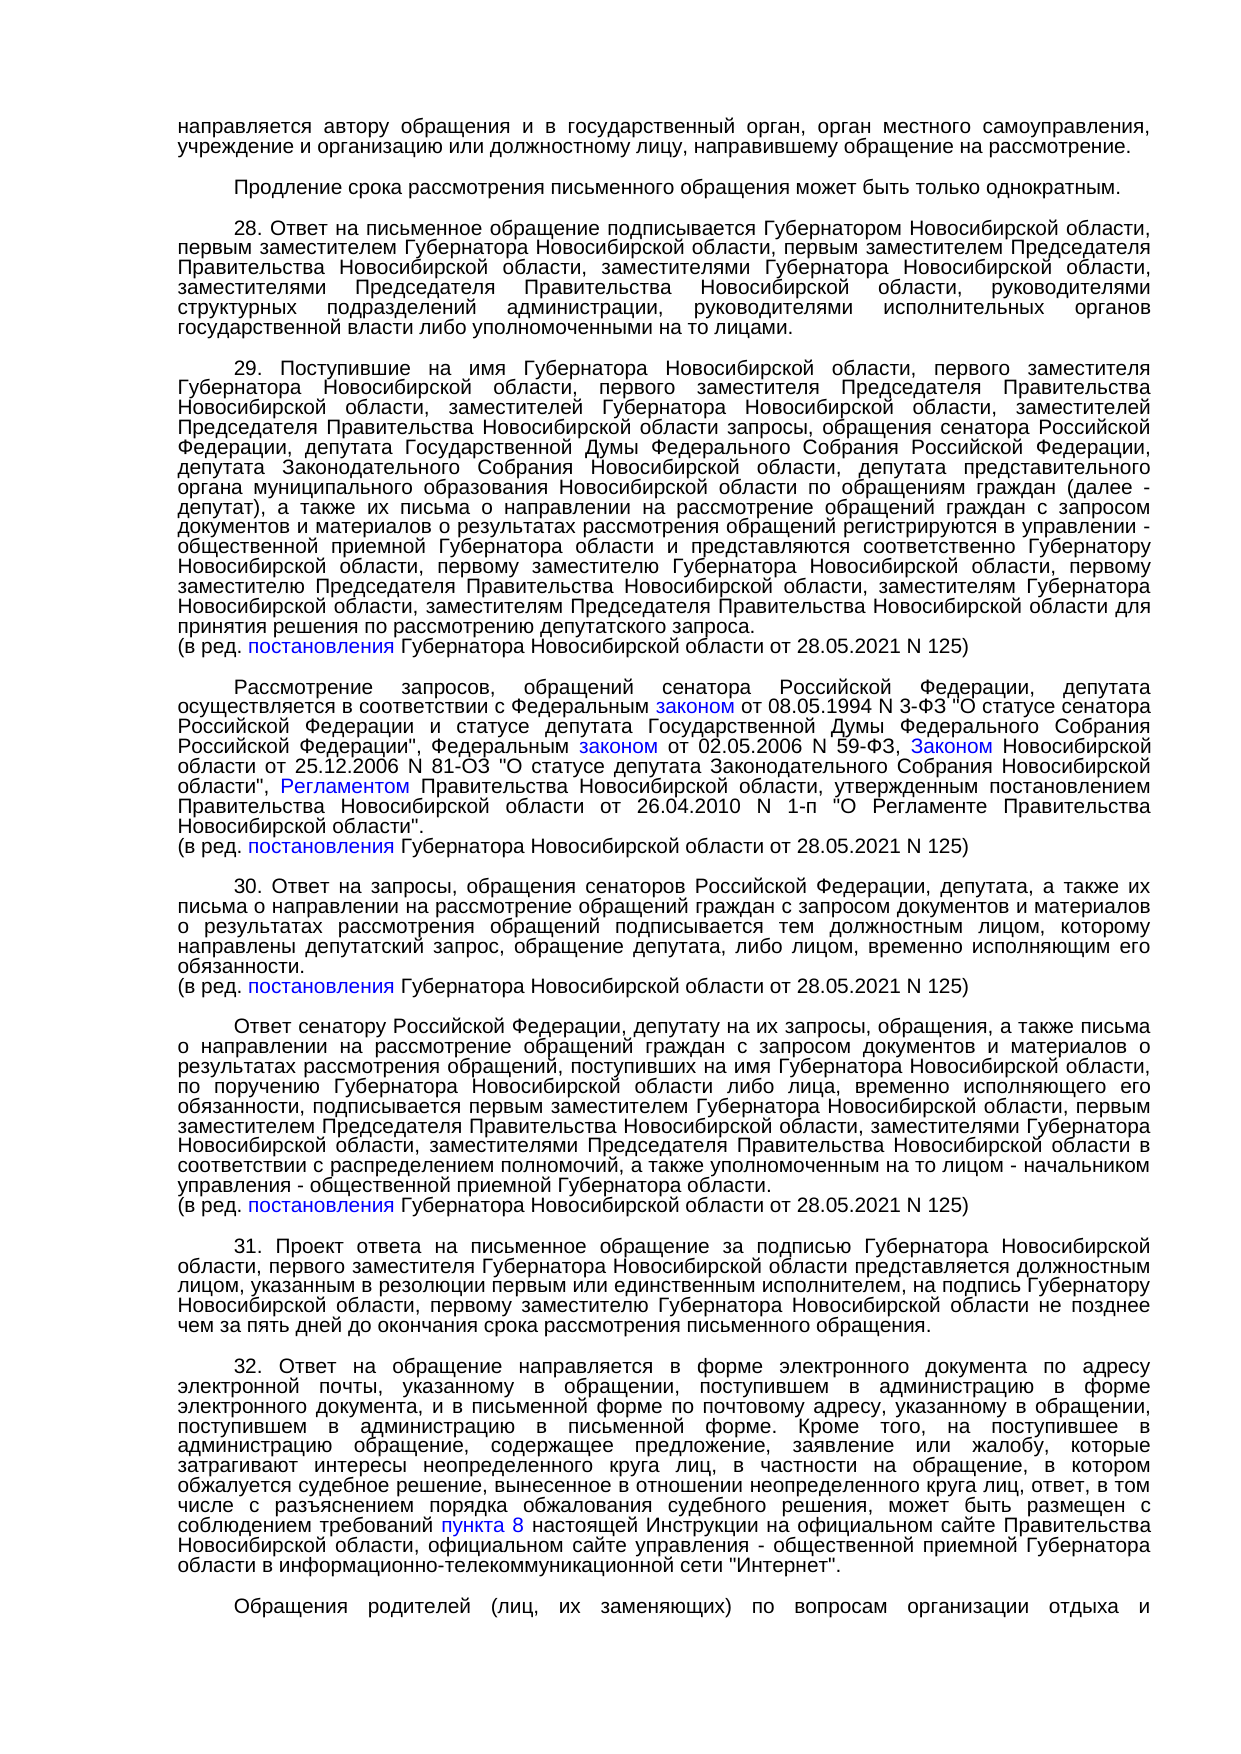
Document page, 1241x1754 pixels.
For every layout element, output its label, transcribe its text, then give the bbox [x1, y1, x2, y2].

text Продление срока рассмотрения письменного обращения может быть только однократным. [177, 179, 1152, 198]
text (в ред. постановления Губернатора Новосибирской области от 28.05.2021 N 125) [177, 638, 1152, 658]
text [177, 1597, 1152, 1617]
text (в ред. постановления Губернатора Новосибирской области от 28.05.2021 N 125) [177, 837, 1152, 857]
text (в ред. постановления Губернатора Новосибирской области от 28.05.2021 N 125) [177, 1197, 1152, 1217]
text 28. Ответ на письменное обращение подписывается Губернатором Новосибирской области, первым заместителем Губернатора Новосибирской области, первым заместителем Председателя Правительства Новосибирской области, заместителями Губернатора Новосибирской области, заместителями Председателя Правительства Новосибирской области, руководителями структурных подразделений администрации, руководителями исполнительных органов государственной власти либо уполномоченными на то лицами. [177, 219, 1152, 338]
text Рассмотрение запросов, обращений сенатора Российской Федерации, депутата осуществляется в соответствии с Федеральным законом от 08.05.1994 N 3-ФЗ "О статусе сенатора Российской Федерации и статусе депутата Государственной Думы Федерального Собрания Российской Федерации", Федеральным законом от 02.05.2006 N 59-ФЗ, Законом Новосибирской области от 25.12.2006 N 81-ОЗ "О статусе депутата Законодательного Собрания Новосибирской области", Регламентом Правительства Новосибирской области, утвержденным постановлением Правительства Новосибирской области от 26.04.2010 N 1-п "О Регламенте Правительства Новосибирской области". [177, 678, 1152, 837]
text 30. Ответ на запросы, обращения сенаторов Российской Федерации, депутата, а также их письма о направлении на рассмотрение обращений граждан с запросом документов и материалов о результатах рассмотрения обращений подписывается тем должностным лицом, которому направлены депутатский запрос, обращение депутата, либо лицом, временно исполняющим его обязанности. [177, 878, 1152, 977]
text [177, 118, 1152, 158]
text 31. Проект ответа на письменное обращение за подписью Губернатора Новосибирской области, первого заместителя Губернатора Новосибирской области представляется должностным лицом, указанным в резолюции первым или единственным исполнителем, на подпись Губернатору Новосибирской области, первому заместителю Губернатора Новосибирской области не позднее чем за пять дней до окончания срока рассмотрения письменного обращения. [177, 1238, 1152, 1337]
text 29. Поступившие на имя Губернатора Новосибирской области, первого заместителя Губернатора Новосибирской области, первого заместителя Председателя Правительства Новосибирской области, заместителей Губернатора Новосибирской области, заместителей Председателя Правительства Новосибирской области запросы, обращения сенатора Российской Федерации, депутата Государственной Думы Федерального Собрания Российской Федерации, депутата Законодательного Собрания Новосибирской области, депутата представительного органа муниципального образования Новосибирской области по обращениям граждан (далее - депутат), а также их письма о направлении на рассмотрение обращений граждан с запросом документов и материалов о результатах рассмотрения обращений регистрируются в управлении - общественной приемной Губернатора области и представляются соответственно Губернатору Новосибирской области, первому заместителю Губернатора Новосибирской области, первому заместителю Председателя Правительства Новосибирской области, заместителям Губернатора Новосибирской области, заместителям Председателя Правительства Новосибирской области для принятия решения по рассмотрению депутатского запроса. [177, 359, 1152, 638]
text Ответ сенатору Российской Федерации, депутату на их запросы, обращения, а также письма о направлении на рассмотрение обращений граждан с запросом документов и материалов о результатах рассмотрения обращений, поступивших на имя Губернатора Новосибирской области, по поручению Губернатора Новосибирской области либо лица, временно исполняющего его обязанности, подписывается первым заместителем Губернатора Новосибирской области, первым заместителем Председателя Правительства Новосибирской области, заместителями Губернатора Новосибирской области, заместителями Председателя Правительства Новосибирской области в соответствии с распределением полномочий, а также уполномоченным на то лицом - начальником управления - общественной приемной Губернатора области. [177, 1018, 1152, 1197]
text (в ред. постановления Губернатора Новосибирской области от 28.05.2021 N 125) [177, 977, 1152, 997]
text 32. Ответ на обращение направляется в форме электронного документа по адресу электронной почты, указанному в обращении, поступившем в администрацию в форме электронного документа, и в письменной форме по почтовому адресу, указанному в обращении, поступившем в администрацию в письменной форме. Кроме того, на поступившее в администрацию обращение, содержащее предложение, заявление или жалобу, которые затрагивают интересы неопределенного круга лиц, в частности на обращение, в котором обжалуется судебное решение, вынесенное в отношении неопределенного круга лиц, ответ, в том числе с разъяснением порядка обжалования судебного решения, может быть размещен с соблюдением требований пункта 8 настоящей Инструкции на официальном сайте Правительства Новосибирской области, официальном сайте управления - общественной приемной Губернатора области в информационно-телекоммуникационной сети "Интернет". [177, 1358, 1152, 1577]
